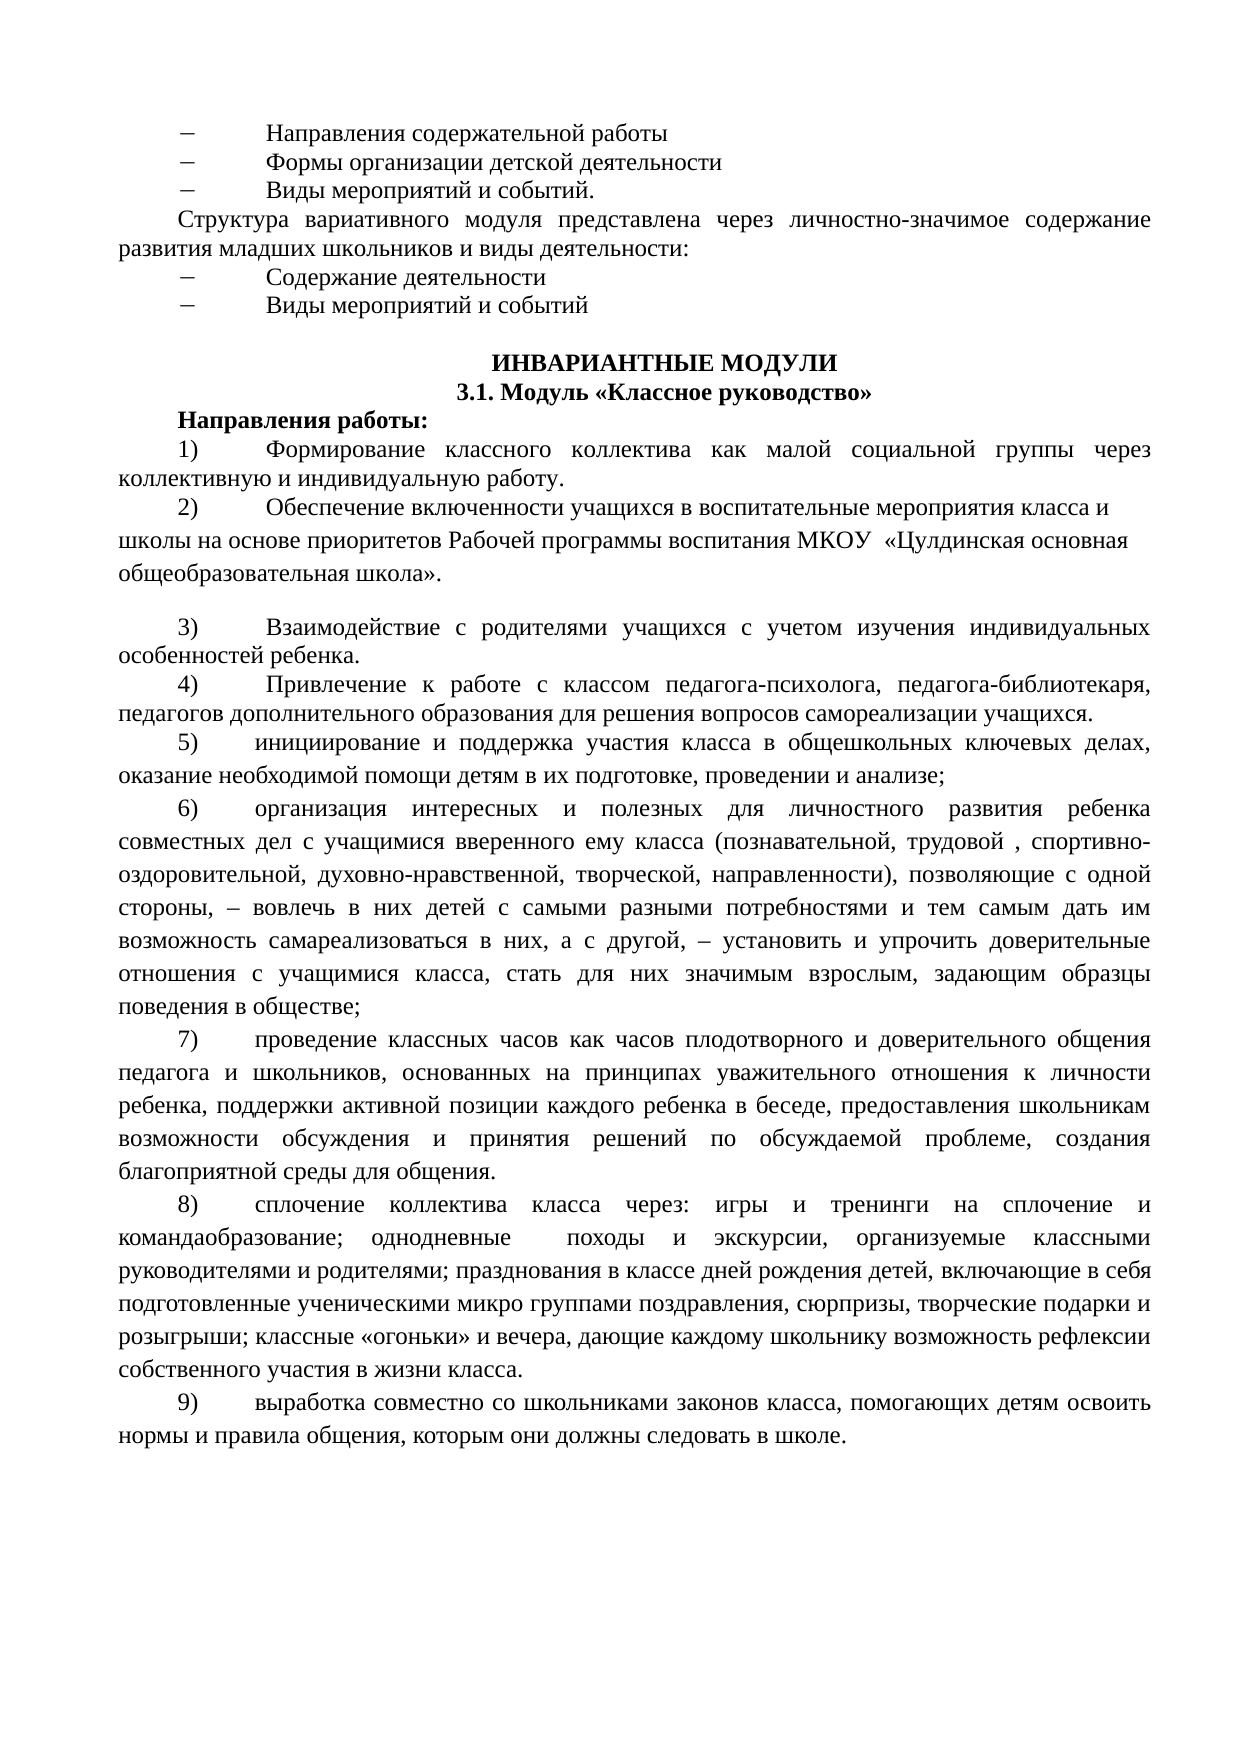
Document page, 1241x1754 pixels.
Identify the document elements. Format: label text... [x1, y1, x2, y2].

list организация интересных и полезных для личностного развития ребенка совместных дел с учащимися вверенного ему класса (познавательной, трудовой , спортивно-оздоровительной, духовно-нравственной, творческой, направленности), позволяющие с одной стороны, – вовлечь в них детей с самыми разными потребностями и тем самым дать им возможность самареализоваться в них, а с другой, – установить и упрочить доверительные отношения с учащимися класса, стать для них значимым взрослым, задающим образцы поведения в обществе; [118, 793, 1152, 1020]
list Формы организации детской деятельности [118, 147, 1152, 176]
list Обеспечение включенности учащихся в воспитательные мероприятия класса и школы на основе приоритетов Рабочей программы воспитания МКОУ «Цулдинская основная общеобразовательная школа». [118, 492, 1152, 587]
text ИНВАРИАНТНЫЕ МОДУЛИ [118, 348, 1152, 377]
list Привлечение к работе с классом педагога-психолога, педагога-библиотекаря, педагогов дополнительного образования для решения вопросов самореализации учащихся. [118, 669, 1152, 727]
list Формирование классного коллектива как малой социальной группы через коллективную и индивидуальную работу. [118, 434, 1152, 492]
list Направления содержательной работы [118, 118, 1152, 147]
text Структура вариативного модуля представлена через личностно-значимое содержание развития младших школьников и виды деятельности: [118, 204, 1152, 262]
text 3.1. Модуль «Классное руководство» [118, 377, 1152, 406]
text Направления работы: [118, 406, 1152, 434]
list Виды мероприятий и событий [118, 291, 1152, 319]
list сплочение коллектива класса через: игры и тренинги на сплочение и командаобразование; однодневные походы и экскурсии, организуемые классными руководителями и родителями; празднования в классе дней рождения детей, включающие в себя подготовленные ученическими микро группами поздравления, сюрпризы, творческие подарки и розыгрыши; классные «огоньки» и вечера, дающие каждому школьнику возможность рефлексии собственного участия в жизни класса. [118, 1189, 1152, 1383]
list проведение классных часов как часов плодотворного и доверительного общения педагога и школьников, основанных на принципах уважительного отношения к личности ребенка, поддержки активной позиции каждого ребенка в беседе, предоставления школьникам возможности обсуждения и принятия решений по обсуждаемой проблеме, создания благоприятной среды для общения. [118, 1024, 1152, 1185]
list выработка совместно со школьниками законов класса, помогающих детям освоить нормы и правила общения, которым они должны следовать в школе. [118, 1387, 1152, 1449]
list Взаимодействие с родителями учащихся с учетом изучения индивидуальных особенностей ребенка. [118, 612, 1152, 669]
list Содержание деятельности [118, 262, 1152, 291]
list инициирование и поддержка участия класса в общешкольных ключевых делах, оказание необходимой помощи детям в их подготовке, проведении и анализе; [118, 727, 1152, 788]
list Виды мероприятий и событий. [118, 176, 1152, 204]
